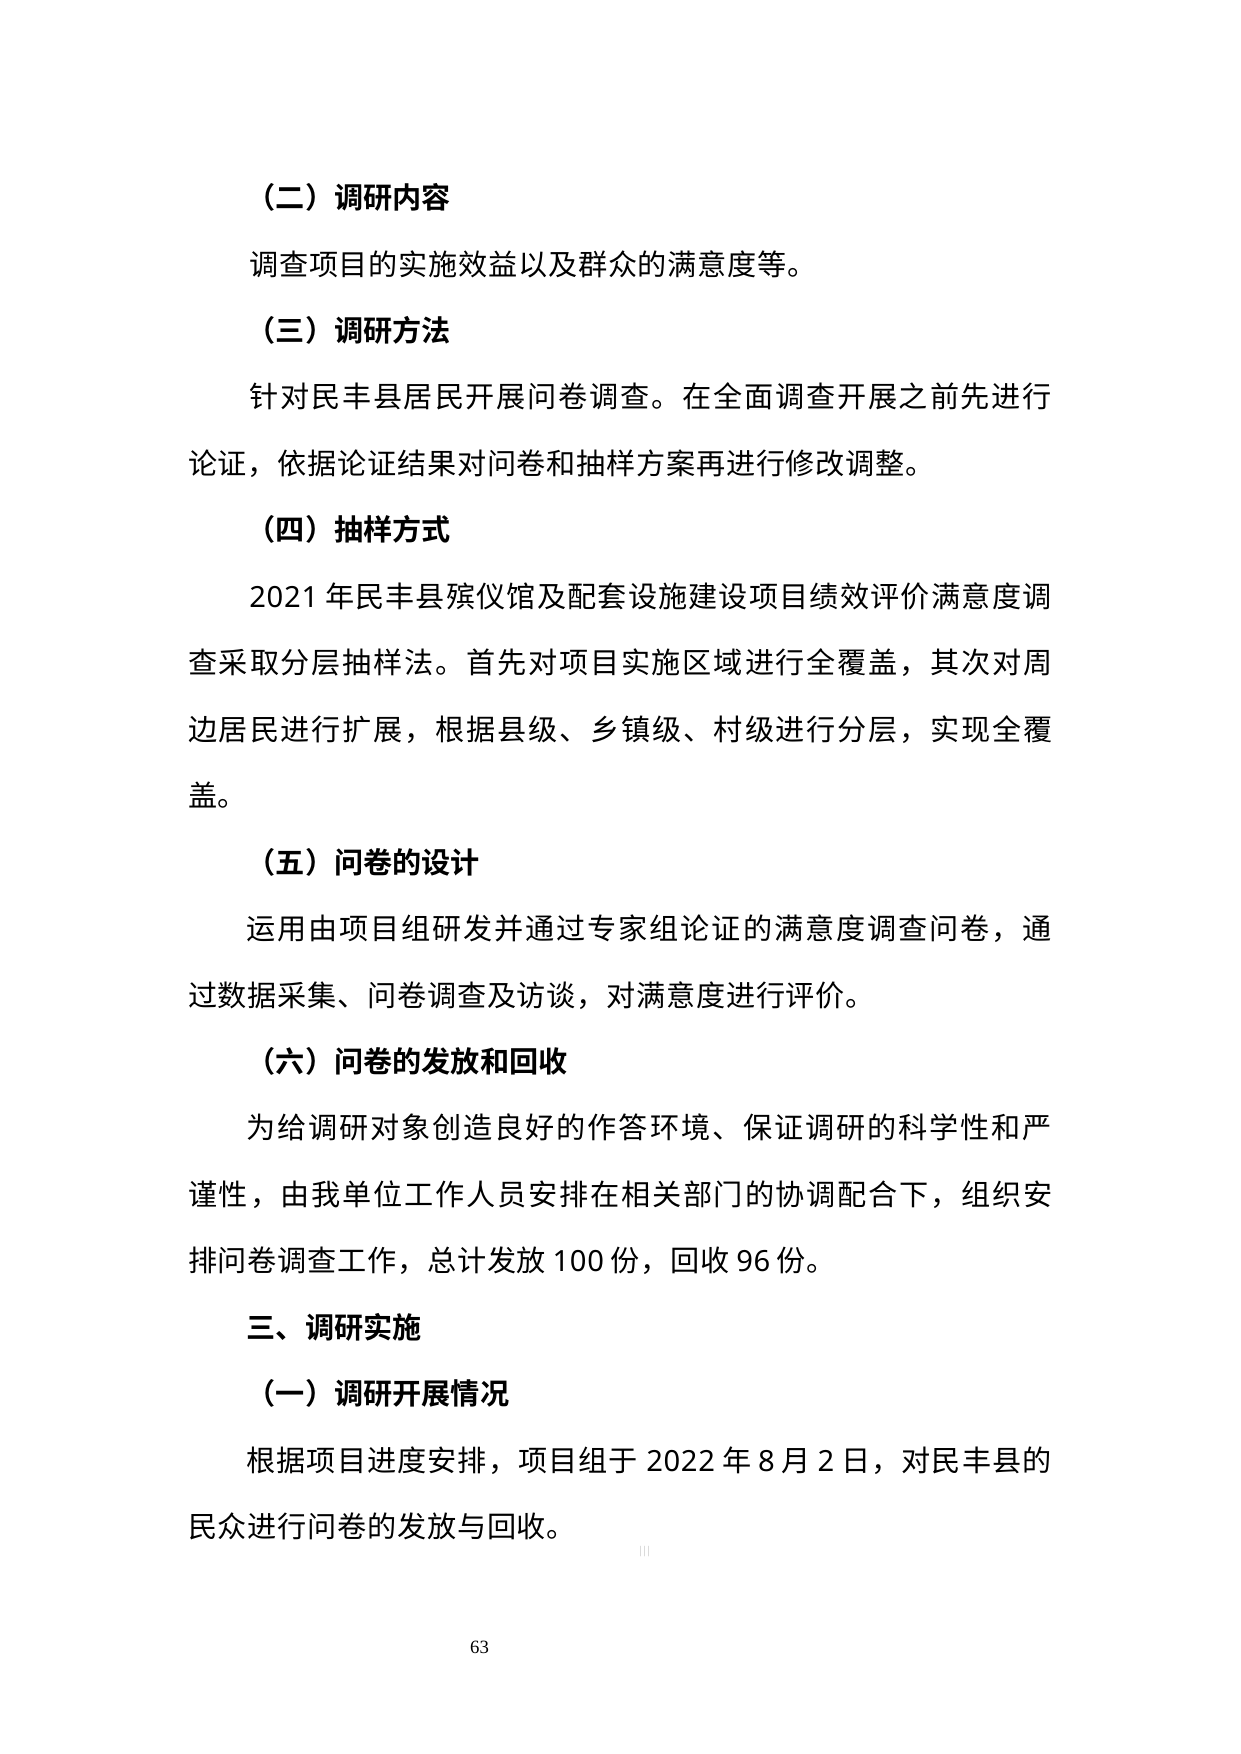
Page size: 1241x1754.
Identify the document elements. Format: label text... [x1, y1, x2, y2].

text 为给调研对象创造良好的作答环境、保证调研的科学性和严谨性，由我单位工作人员安排在相关部门的协调配合下，组织安排问卷调查工作，总计发放100份，回收96份。 [188, 1093, 1052, 1292]
text （四）抽样方式 [188, 495, 1052, 561]
text 根据项目进度安排，项目组于2022年8月2日，对民丰县的民众进行问卷的发放与回收。 [188, 1425, 1052, 1558]
text （五）问卷的设计 [188, 827, 1052, 893]
list （一）调研开展情况 [188, 1359, 1030, 1425]
text 运用由项目组研发并通过专家组论证的满意度调查问卷，通过数据采集、问卷调查及访谈，对满意度进行评价。 [188, 893, 1052, 1026]
text 2021年民丰县殡仪馆及配套设施建设项目绩效评价满意度调查采取分层抽样法。首先对项目实施区域进行全覆盖，其次对周边居民进行扩展，根据县级、乡镇级、村级进行分层，实现全覆盖。 [188, 561, 1052, 827]
list 三、调研实施 [188, 1292, 1030, 1359]
text （六）问卷的发放和回收 [188, 1026, 1052, 1093]
text （二）调研内容 [188, 162, 1052, 229]
text （三）调研方法 [188, 295, 1052, 362]
text 调查项目的实施效益以及群众的满意度等。 [188, 229, 1052, 295]
text 针对民丰县居民开展问卷调查。在全面调查开展之前先进行论证，依据论证结果对问卷和抽样方案再进行修改调整。 [188, 362, 1052, 495]
